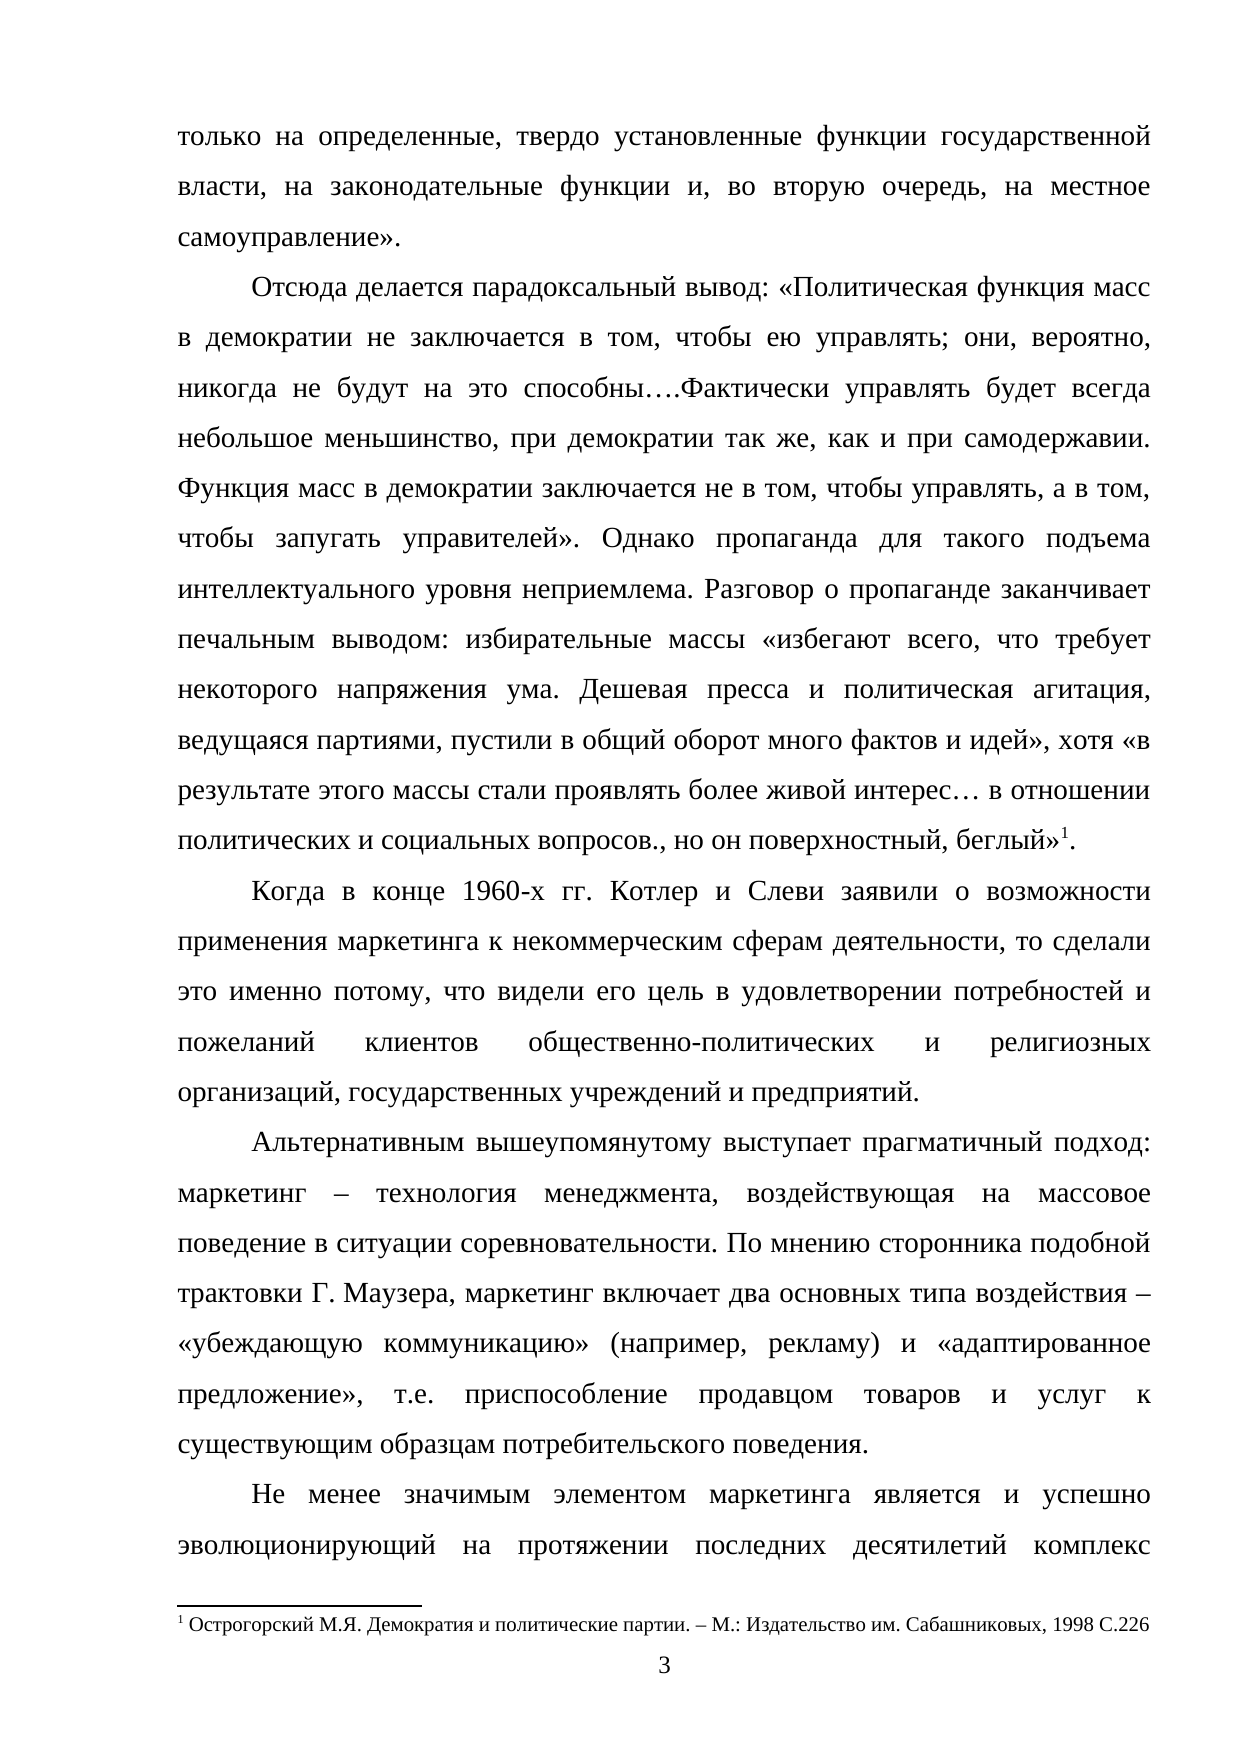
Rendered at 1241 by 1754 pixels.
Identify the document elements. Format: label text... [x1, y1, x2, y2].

text Отсюда делается парадоксальный вывод: «Политическая функция масс в демократии не заключается в том, чтобы ею управлять; они, вероятно, никогда не будут на это способны….Фактически управлять будет всегда небольшое меньшинство, при демократии так же, как и при самодержавии. Функция масс в демократии заключается не в том, чтобы управлять, а в том, чтобы запугать управителей». Однако пропаганда для такого подъема интеллектуального уровня неприемлема. Разговор о пропаганде заканчивает печальным выводом: избирательные массы «избегают всего, что требует некоторого напряжения ума. Дешевая пресса и политическая агитация, ведущаяся партиями, пустили в общий оборот много фактов и идей», хотя «в результате этого массы стали проявлять более живой интерес… в отношении политических и социальных вопросов., но он поверхностный, беглый». [177, 269, 1152, 856]
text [177, 118, 1152, 252]
text Альтернативным вышеупомянутому выступает прагматичный подход: маркетинг – технология менеджмента, воздействующая на массовое поведение в ситуации соревновательности. По мнению сторонника подобной трактовки Г. Маузера, маркетинг включает два основных типа воздействия – «убеждающую коммуникацию» (например, рекламу) и «адаптированное предложение», т.е. приспособление продавцом товаров и услуг к существующим образцам потребительского поведения. [177, 1124, 1152, 1460]
text Когда в конце 1960-х гг. Котлер и Слеви заявили о возможности применения маркетинга к некоммерческим сферам деятельности, то сделали это именно потому, что видели его цель в удовлетворении потребностей и пожеланий клиентов общественно-политических и религиозных организаций, государственных учреждений и предприятий. [177, 873, 1152, 1108]
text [177, 1477, 1152, 1560]
